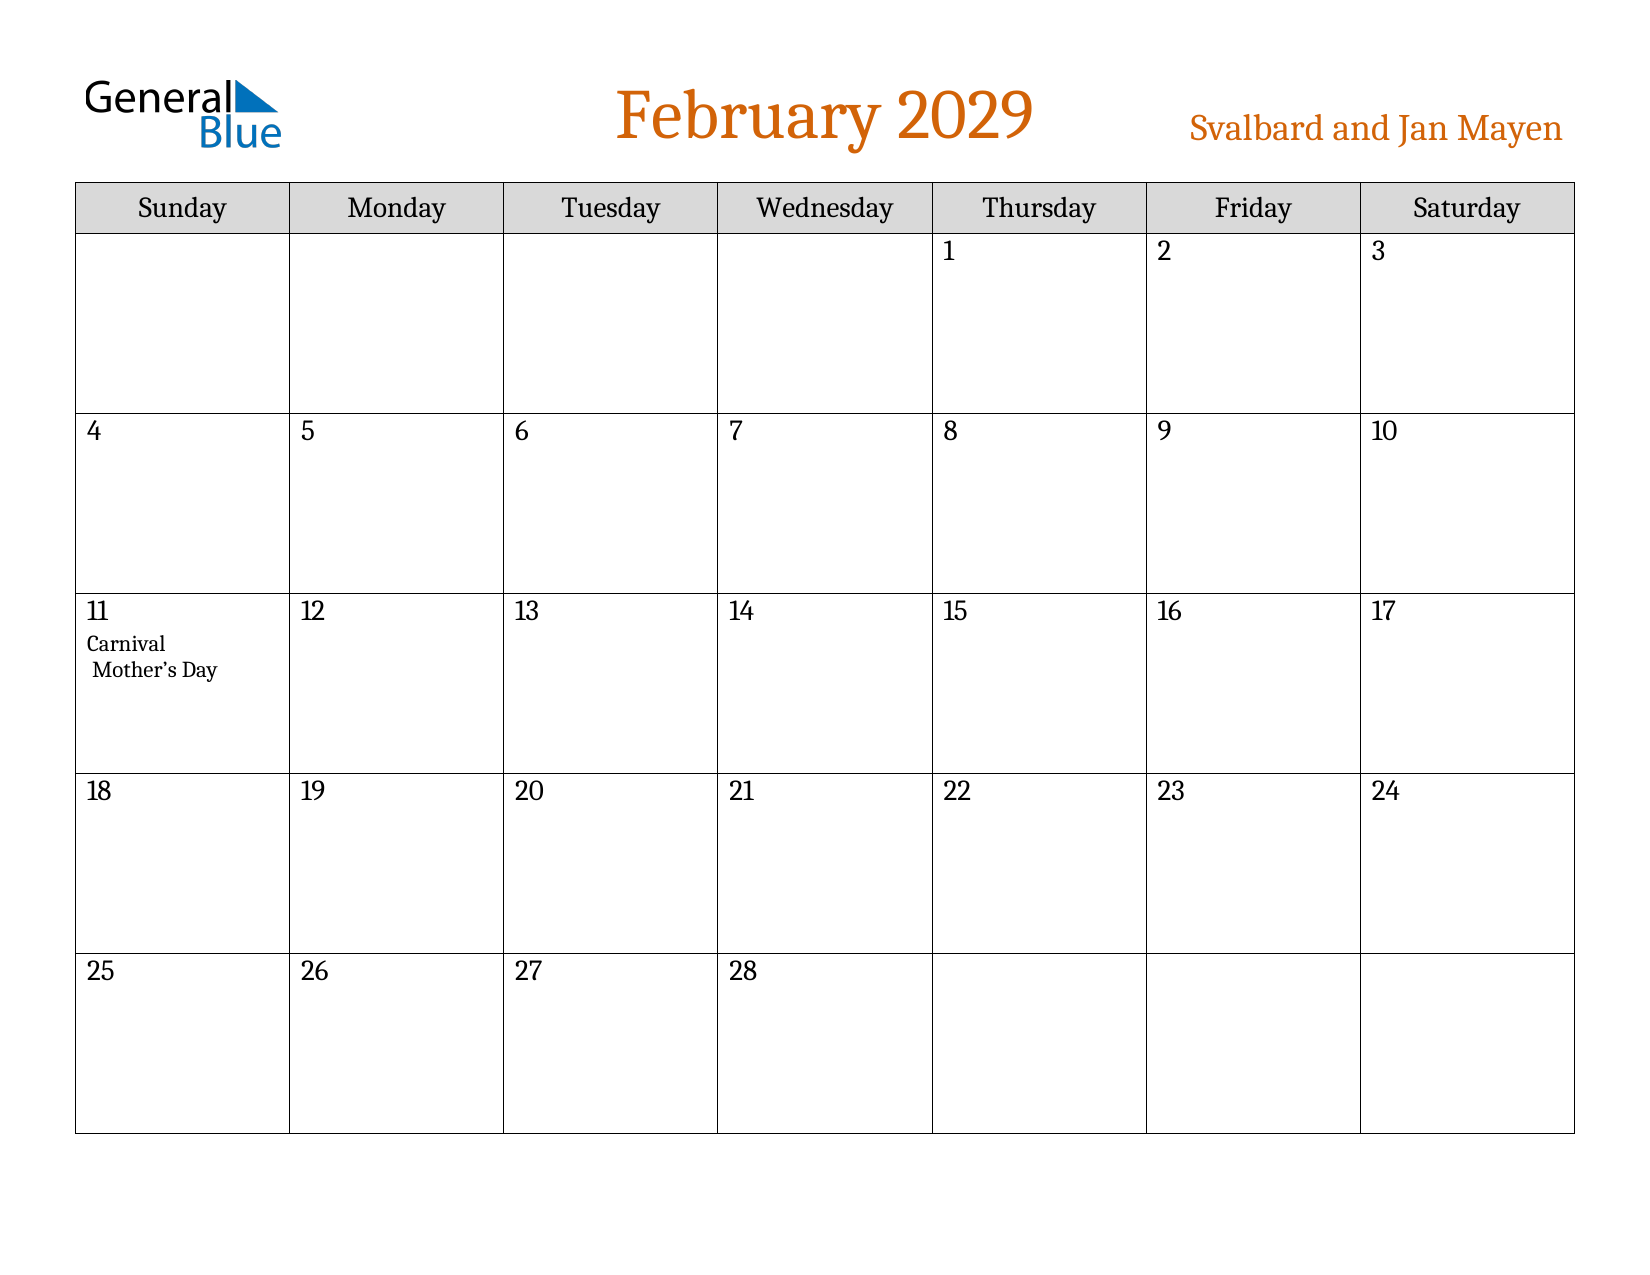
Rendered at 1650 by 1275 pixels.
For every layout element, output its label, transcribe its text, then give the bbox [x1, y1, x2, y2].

table_cell 22 [933, 774, 1146, 810]
table_cell [290, 450, 503, 593]
table_cell [504, 990, 717, 1133]
table_cell [1361, 990, 1574, 1133]
table_cell 23 [1147, 774, 1360, 810]
table_cell 2 [1147, 234, 1360, 270]
table_cell 25 [76, 954, 289, 990]
table_cell [718, 990, 932, 1133]
table_cell [76, 990, 289, 1133]
table_cell 14 [718, 594, 932, 630]
table_cell 8 [933, 414, 1146, 450]
table_cell 10 [1361, 414, 1574, 450]
table_cell [933, 810, 1146, 953]
table_cell Carnival Mother’s Day [76, 630, 289, 773]
table_cell [1361, 954, 1574, 990]
table_cell [1147, 450, 1360, 593]
table_cell [76, 450, 289, 593]
table_cell [504, 630, 717, 773]
table_cell [933, 990, 1146, 1133]
table_cell [1147, 990, 1360, 1133]
table_cell 1 [933, 234, 1146, 270]
table_cell [76, 234, 289, 270]
table_cell [290, 270, 503, 413]
table_header [76, 75, 503, 182]
table_header February 2029 [504, 75, 1146, 182]
table_cell 20 [504, 774, 717, 810]
table_cell Wednesday [718, 183, 932, 233]
table_cell 7 [718, 414, 932, 450]
table_cell [718, 234, 932, 270]
table_cell 3 [1361, 234, 1574, 270]
table_cell [1147, 954, 1360, 990]
table_cell [290, 234, 503, 270]
table_cell 27 [504, 954, 717, 990]
table_cell 19 [290, 774, 503, 810]
table_cell 5 [290, 414, 503, 450]
table_cell [718, 450, 932, 593]
table_cell [933, 450, 1146, 593]
table_cell Thursday [933, 183, 1146, 233]
table_cell Monday [290, 183, 503, 233]
table_cell [504, 450, 717, 593]
table_cell [1147, 270, 1360, 413]
table_cell [1147, 630, 1360, 773]
table_cell [718, 810, 932, 953]
table_cell 17 [1361, 594, 1574, 630]
table_cell 24 [1361, 774, 1574, 810]
table_header Svalbard and Jan Mayen [1146, 75, 1574, 182]
table_cell [504, 270, 717, 413]
table_cell 28 [718, 954, 932, 990]
table_cell 26 [290, 954, 503, 990]
table_cell [933, 954, 1146, 990]
table_cell 21 [718, 774, 932, 810]
picture [86, 80, 281, 148]
table_cell [933, 630, 1146, 773]
table_cell Friday [1147, 183, 1360, 233]
table_cell Tuesday [504, 183, 717, 233]
table_cell 6 [504, 414, 717, 450]
table_cell 11 [76, 594, 289, 630]
table_cell 4 [76, 414, 289, 450]
table_cell [504, 810, 717, 953]
table_cell [290, 990, 503, 1133]
table_cell 18 [76, 774, 289, 810]
table_cell [1361, 450, 1574, 593]
table_cell 16 [1147, 594, 1360, 630]
table_cell [718, 270, 932, 413]
table_cell [290, 810, 503, 953]
table_cell Sunday [76, 183, 289, 233]
table_cell [504, 234, 717, 270]
table_cell [76, 810, 289, 953]
table_cell [1361, 810, 1574, 953]
table_cell [76, 270, 289, 413]
table_cell [933, 270, 1146, 413]
table_cell 9 [1147, 414, 1360, 450]
table_cell 13 [504, 594, 717, 630]
table_cell [1361, 630, 1574, 773]
table_cell Saturday [1361, 183, 1574, 233]
table_cell [1361, 270, 1574, 413]
table_cell [718, 630, 932, 773]
table_cell [290, 630, 503, 773]
table_cell 12 [290, 594, 503, 630]
table_cell 15 [933, 594, 1146, 630]
table_cell [1147, 810, 1360, 953]
